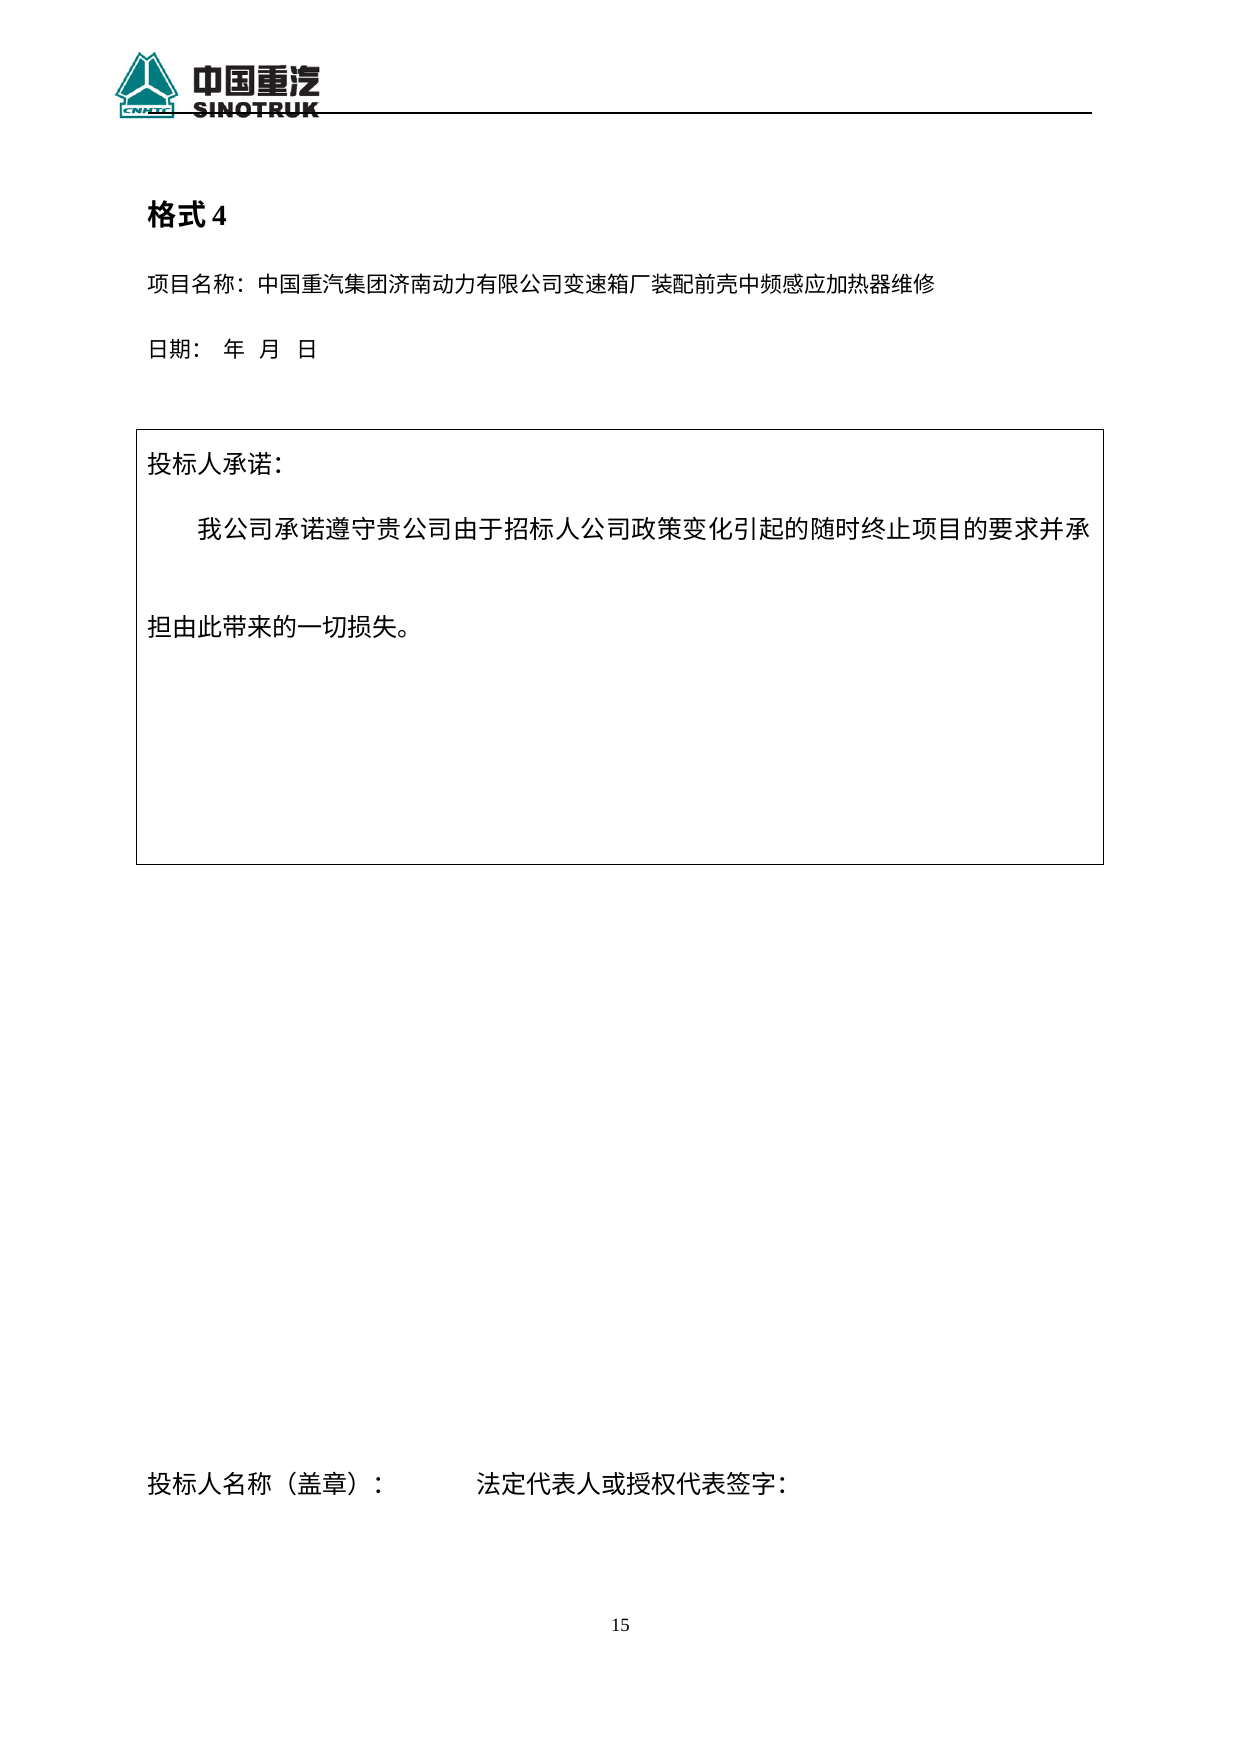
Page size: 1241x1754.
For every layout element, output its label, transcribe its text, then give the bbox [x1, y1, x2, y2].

text 投标人名称（盖章）： 法定代表人或授权代表签字： [148, 1450, 1092, 1515]
table_header 投标人承诺： 我公司承诺遵守贵公司由于招标人公司政策变化引起的随时终止项目的要求并承担由此带来的一切损失。 [137, 430, 1103, 864]
text 日期： 年 月 日 [148, 332, 1092, 364]
picture [114, 52, 321, 119]
text 日 期： 年 月 日格式4 [148, 181, 1092, 246]
text 项目名称：中国重汽集团济南动力有限公司变速箱厂装配前壳中频感应加热器维修 [148, 267, 1092, 299]
